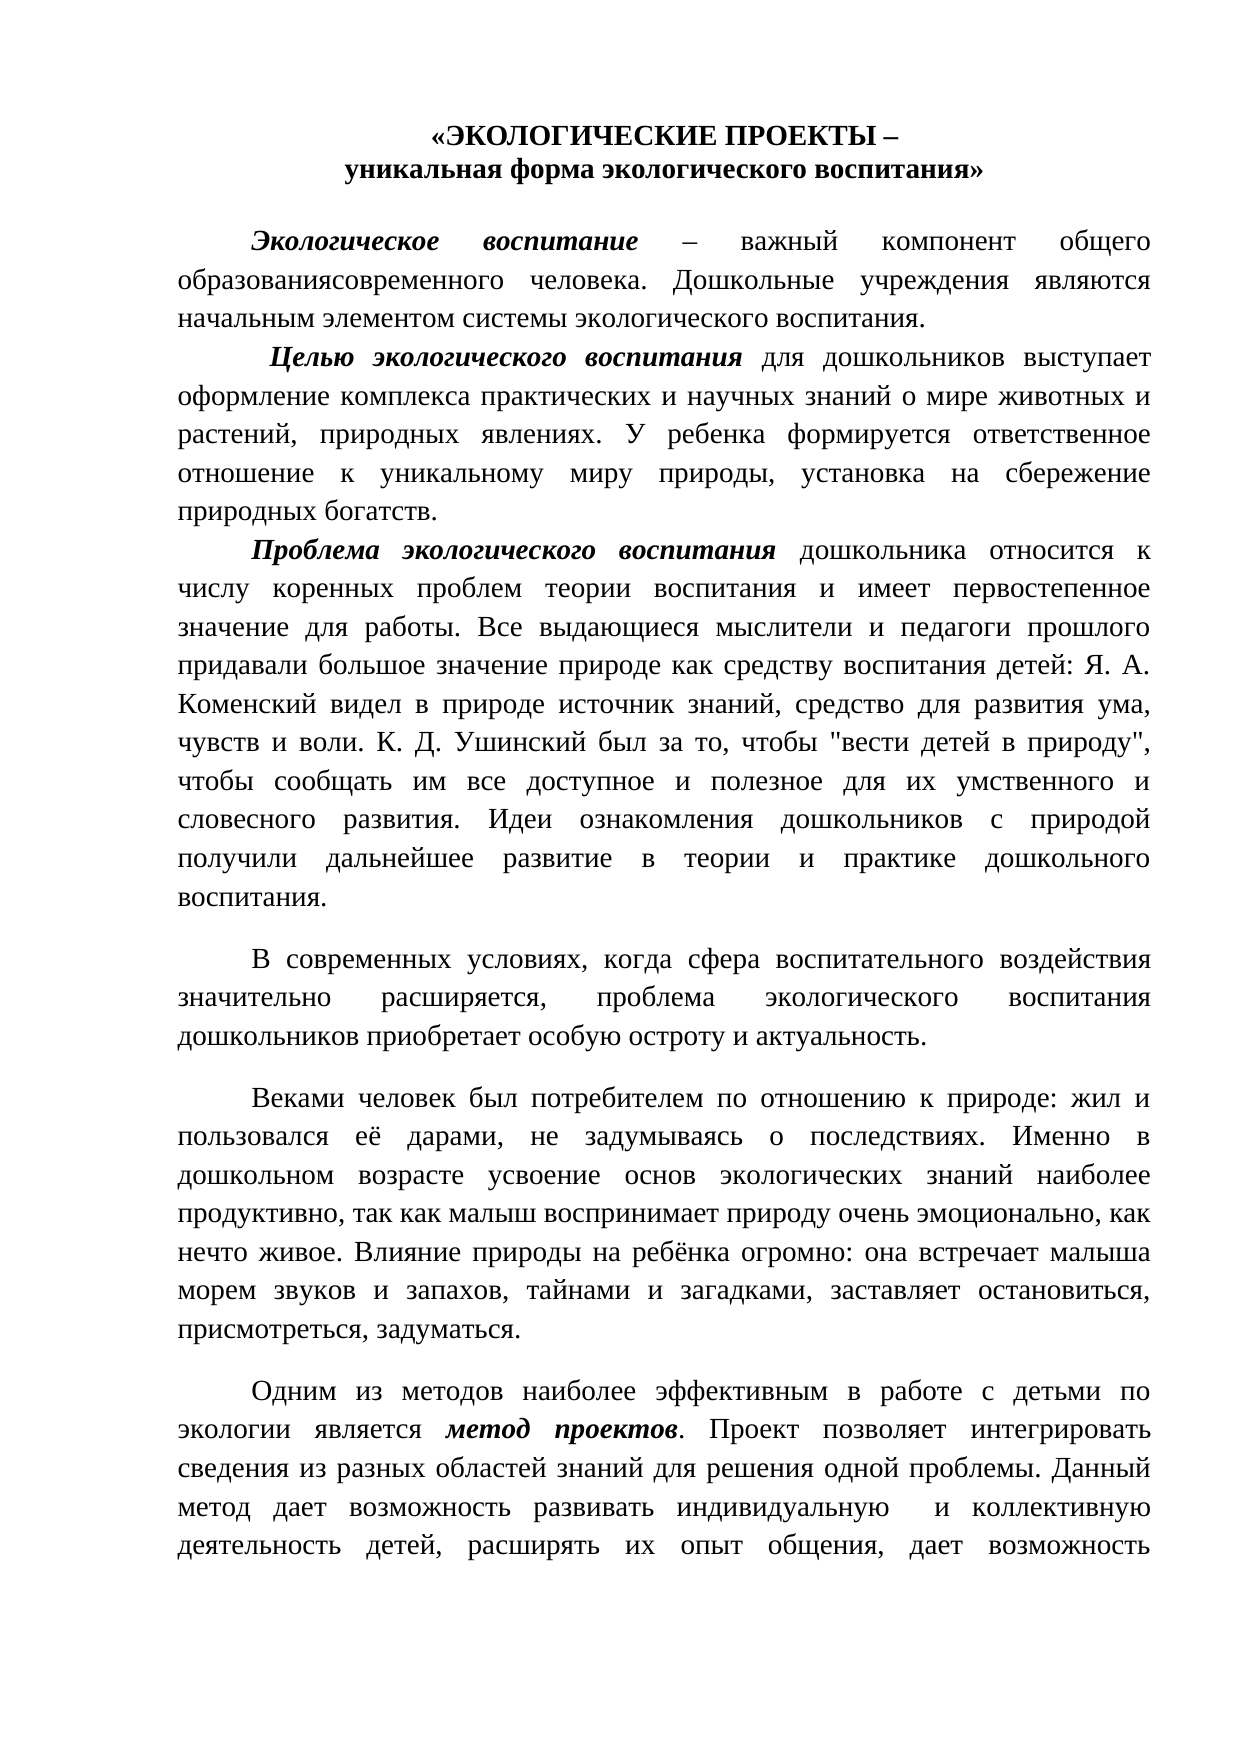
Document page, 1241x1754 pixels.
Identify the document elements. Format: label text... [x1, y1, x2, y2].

text уникальная форма экологического воспитания» [177, 152, 1152, 185]
text Целью экологического воспитания для дошкольников выступает оформление комплекса практических и научных знаний о мире животных и растений, природных явлениях. У ребенка формируется ответственное отношение к уникальному миру природы, установка на сбережение природных богатств. [177, 339, 1152, 527]
text В современных условиях, когда сфера воспитательного воздействия значительно расширяется, проблема экологического воспитания дошкольников приобретает особую остроту и актуальность. [177, 941, 1152, 1051]
text Проблема экологического воспитания дошкольника относится к числу коренных проблем теории воспитания и имеет первостепенное значение для работы. Все выдающиеся мыслители и педагоги прошлого придавали большое значение природе как средству воспитания детей: Я. А. Коменский видел в природе источник знаний, средство для развития ума, чувств и воли. К. Д. Ушинский был за то, чтобы "вести детей в природу", чтобы сообщать им все доступное и полезное для их умственного и словесного развития. Идеи ознакомления дошкольников с природой получили дальнейшее развитие в теории и практике дошкольного воспитания. [177, 532, 1152, 912]
text Экологическое воспитание – важный компонент общего образованиясовременного человека. Дошкольные учреждения являются начальным элементом системы экологического воспитания. [177, 223, 1152, 334]
text Веками человек был потребителем по отношению к природе: жил и пользовался её дарами, не задумываясь о последствиях. Именно в дошкольном возрасте усвоение основ экологических знаний наиболее продуктивно, так как малыш воспринимает природу очень эмоционально, как нечто живое. Влияние природы на ребёнка огромно: она встречает малыша морем звуков и запахов, тайнами и загадками, заставляет остановиться, присмотреться, задуматься. [177, 1080, 1152, 1344]
text «ЭКОЛОГИЧЕСКИЕ ПРОЕКТЫ – [177, 118, 1152, 152]
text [177, 1373, 1152, 1561]
